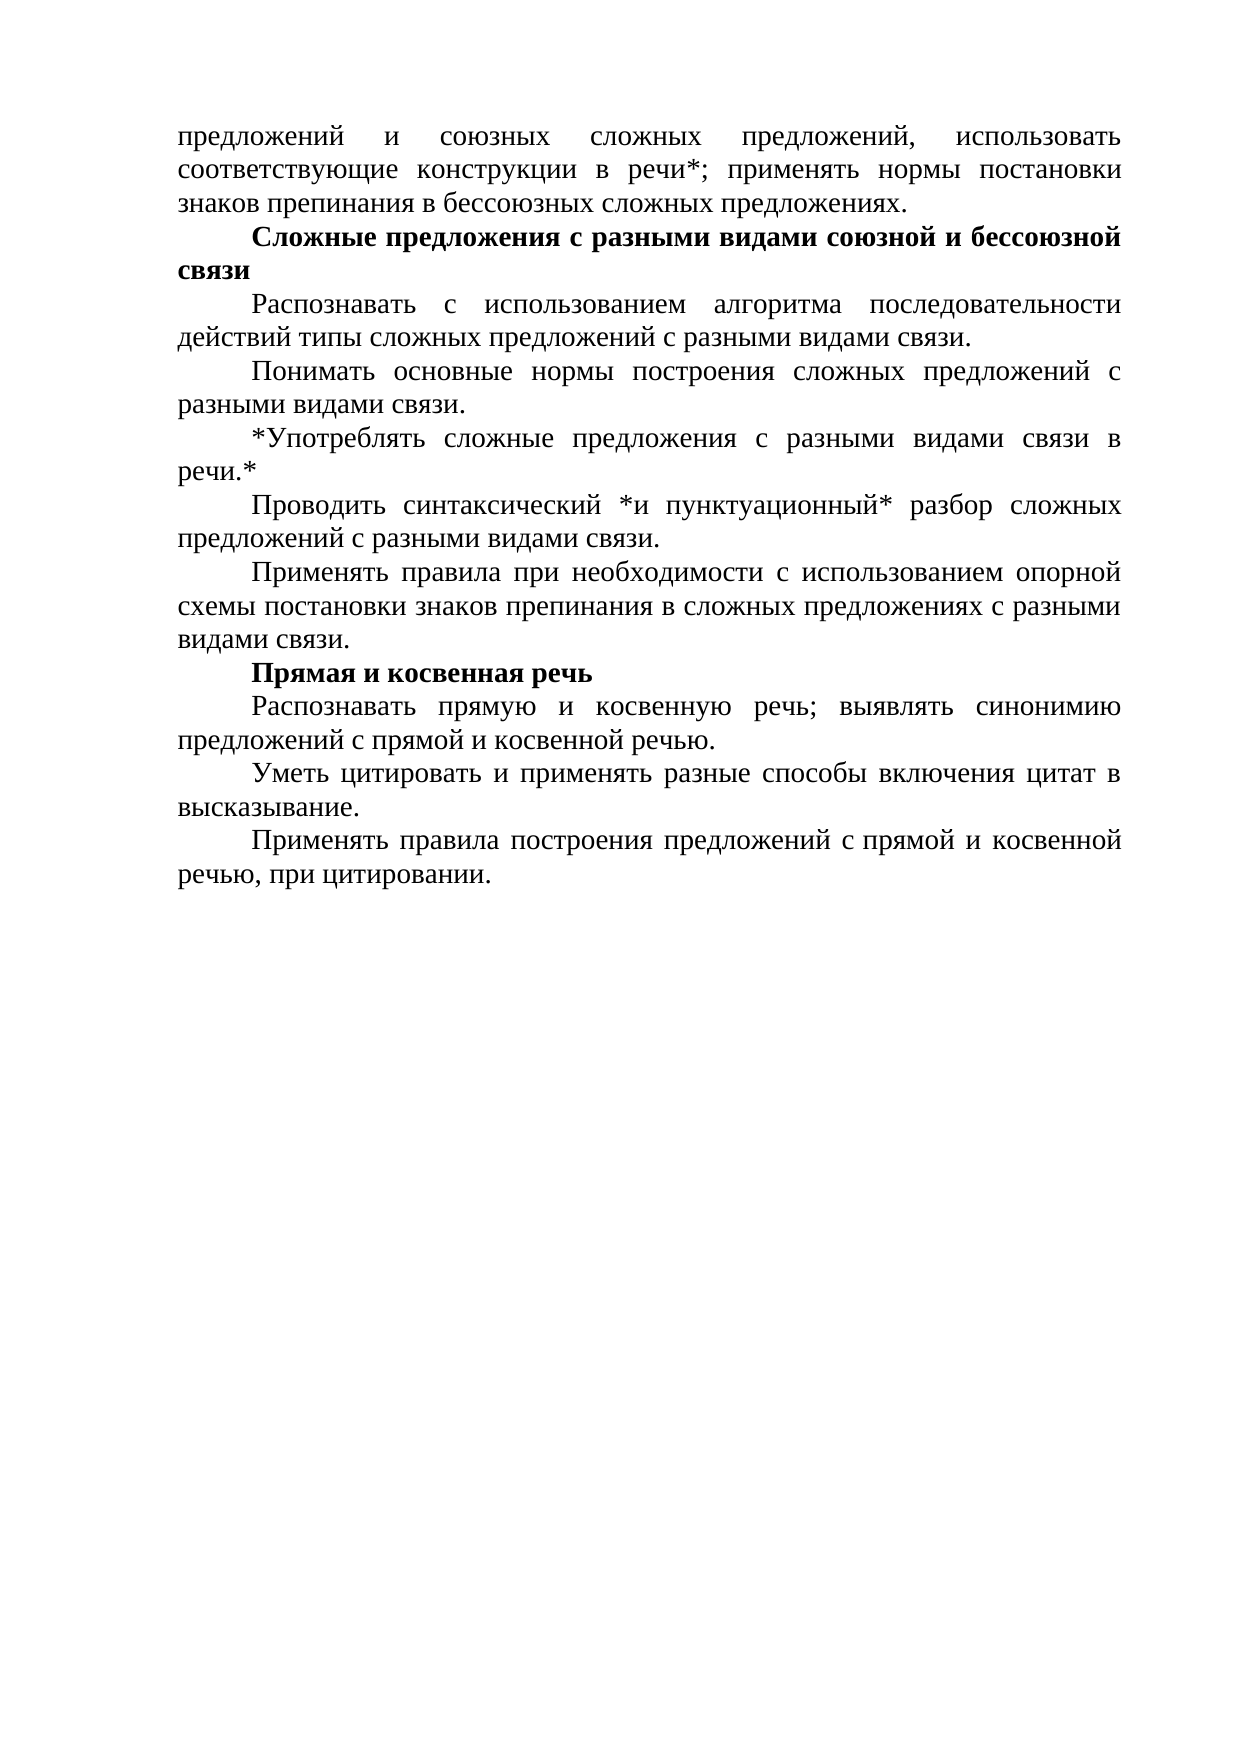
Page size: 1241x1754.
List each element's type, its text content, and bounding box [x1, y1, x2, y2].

text Применять правила построения предложений с прямой и косвенной речью, при цитировании. [177, 822, 1122, 889]
text Понимать основные нормы построения сложных предложений с разными видами связи. [177, 353, 1122, 420]
text Прямая и косвенная речь [177, 655, 1122, 688]
text *Употреблять сложные предложения с разными видами связи в речи.* [177, 420, 1122, 487]
text Распознавать с использованием алгоритма последовательности действий типы сложных предложений с разными видами связи. [177, 286, 1122, 353]
text Проводить синтаксический *и пунктуационный* разбор сложных предложений с разными видами связи. [177, 487, 1122, 554]
text Сложные предложения с разными видами союзной и бессоюзной связи [177, 219, 1122, 286]
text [177, 118, 1122, 219]
text Распознавать прямую и косвенную речь; выявлять синонимию предложений с прямой и косвенной речью. [177, 688, 1122, 755]
text Применять правила при необходимости с использованием опорной схемы постановки знаков препинания в сложных предложениях с разными видами связи. [177, 554, 1122, 655]
text Уметь цитировать и применять разные способы включения цитат в высказывание. [177, 755, 1122, 822]
